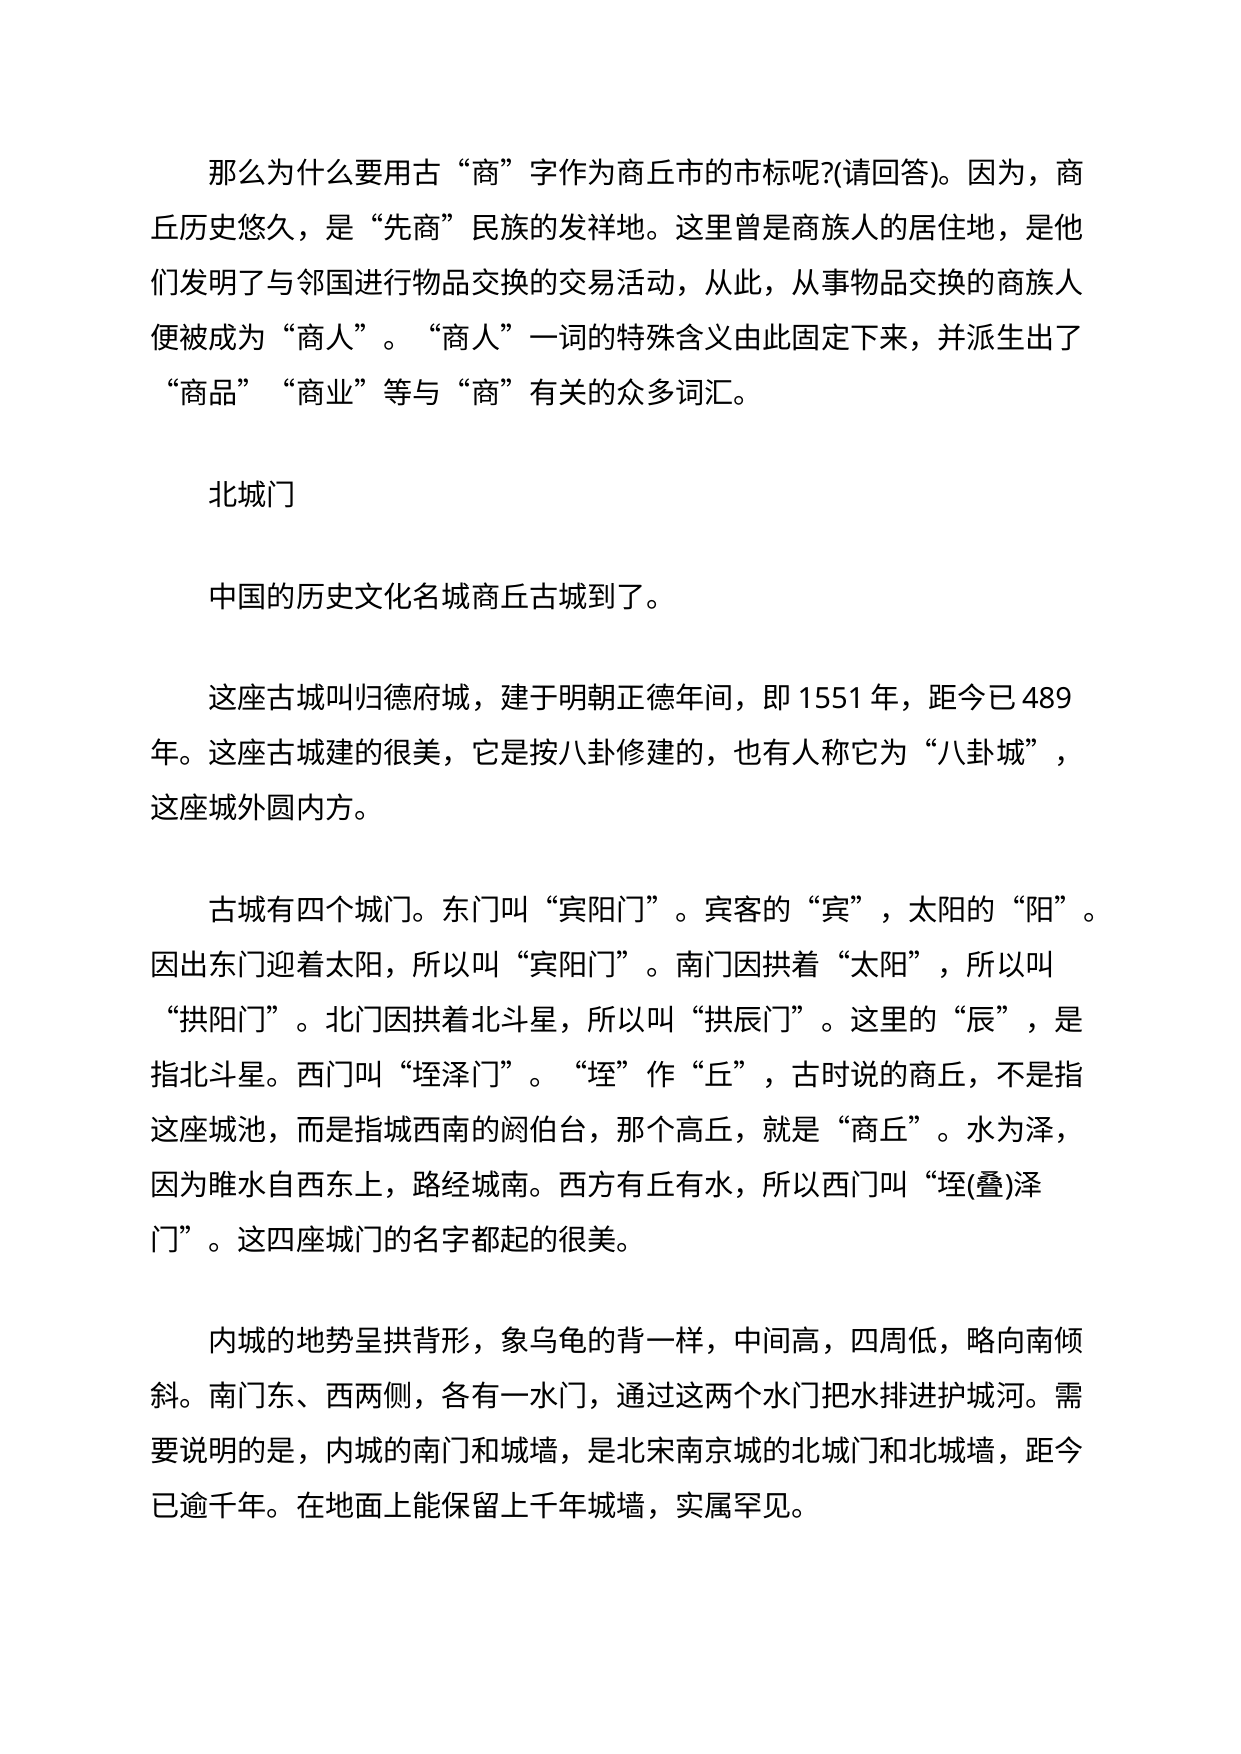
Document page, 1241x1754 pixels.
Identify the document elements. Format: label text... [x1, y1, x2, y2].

text 北城门 [150, 471, 1090, 514]
text 内城的地势呈拱背形，象乌龟的背一样，中间高，四周低，略向南倾斜。南门东、西两侧，各有一水门，通过这两个水门把水排进护城河。需要说明的是，内城的南门和城墙，是北宋南京城的北城门和北城墙，距今已逾千年。在地面上能保留上千年城墙，实属罕见。 [150, 1318, 1090, 1525]
text 这座古城叫归德府城，建于明朝正德年间，即1551年，距今已489年。这座古城建的很美，它是按八卦修建的，也有人称它为“八卦城”，这座城外圆内方。 [150, 675, 1090, 827]
text 那么为什么要用古“商”字作为商丘市的市标呢?(请回答)。因为，商丘历史悠久，是“先商”民族的发祥地。这里曾是商族人的居住地，是他们发明了与邻国进行物品交换的交易活动，从此，从事物品交换的商族人便被成为“商人”。“商人”一词的特殊含义由此固定下来，并派生出了“商品”“商业”等与“商”有关的众多词汇。 [150, 150, 1090, 412]
text 中国的历史文化名城商丘古城到了。 [150, 573, 1090, 616]
text 古城有四个城门。东门叫“宾阳门”。宾客的“宾”，太阳的“阳”。因出东门迎着太阳，所以叫“宾阳门”。南门因拱着“太阳”，所以叫“拱阳门”。北门因拱着北斗星，所以叫“拱辰门”。这里的“辰”，是指北斗星。西门叫“垤泽门”。“垤”作“丘”，古时说的商丘，不是指这座城池，而是指城西南的阏伯台，那个高丘，就是“商丘”。水为泽，因为睢水自西东上，路经城南。西方有丘有水，所以西门叫“垤(叠)泽门”。这四座城门的名字都起的很美。 [150, 887, 1090, 1258]
